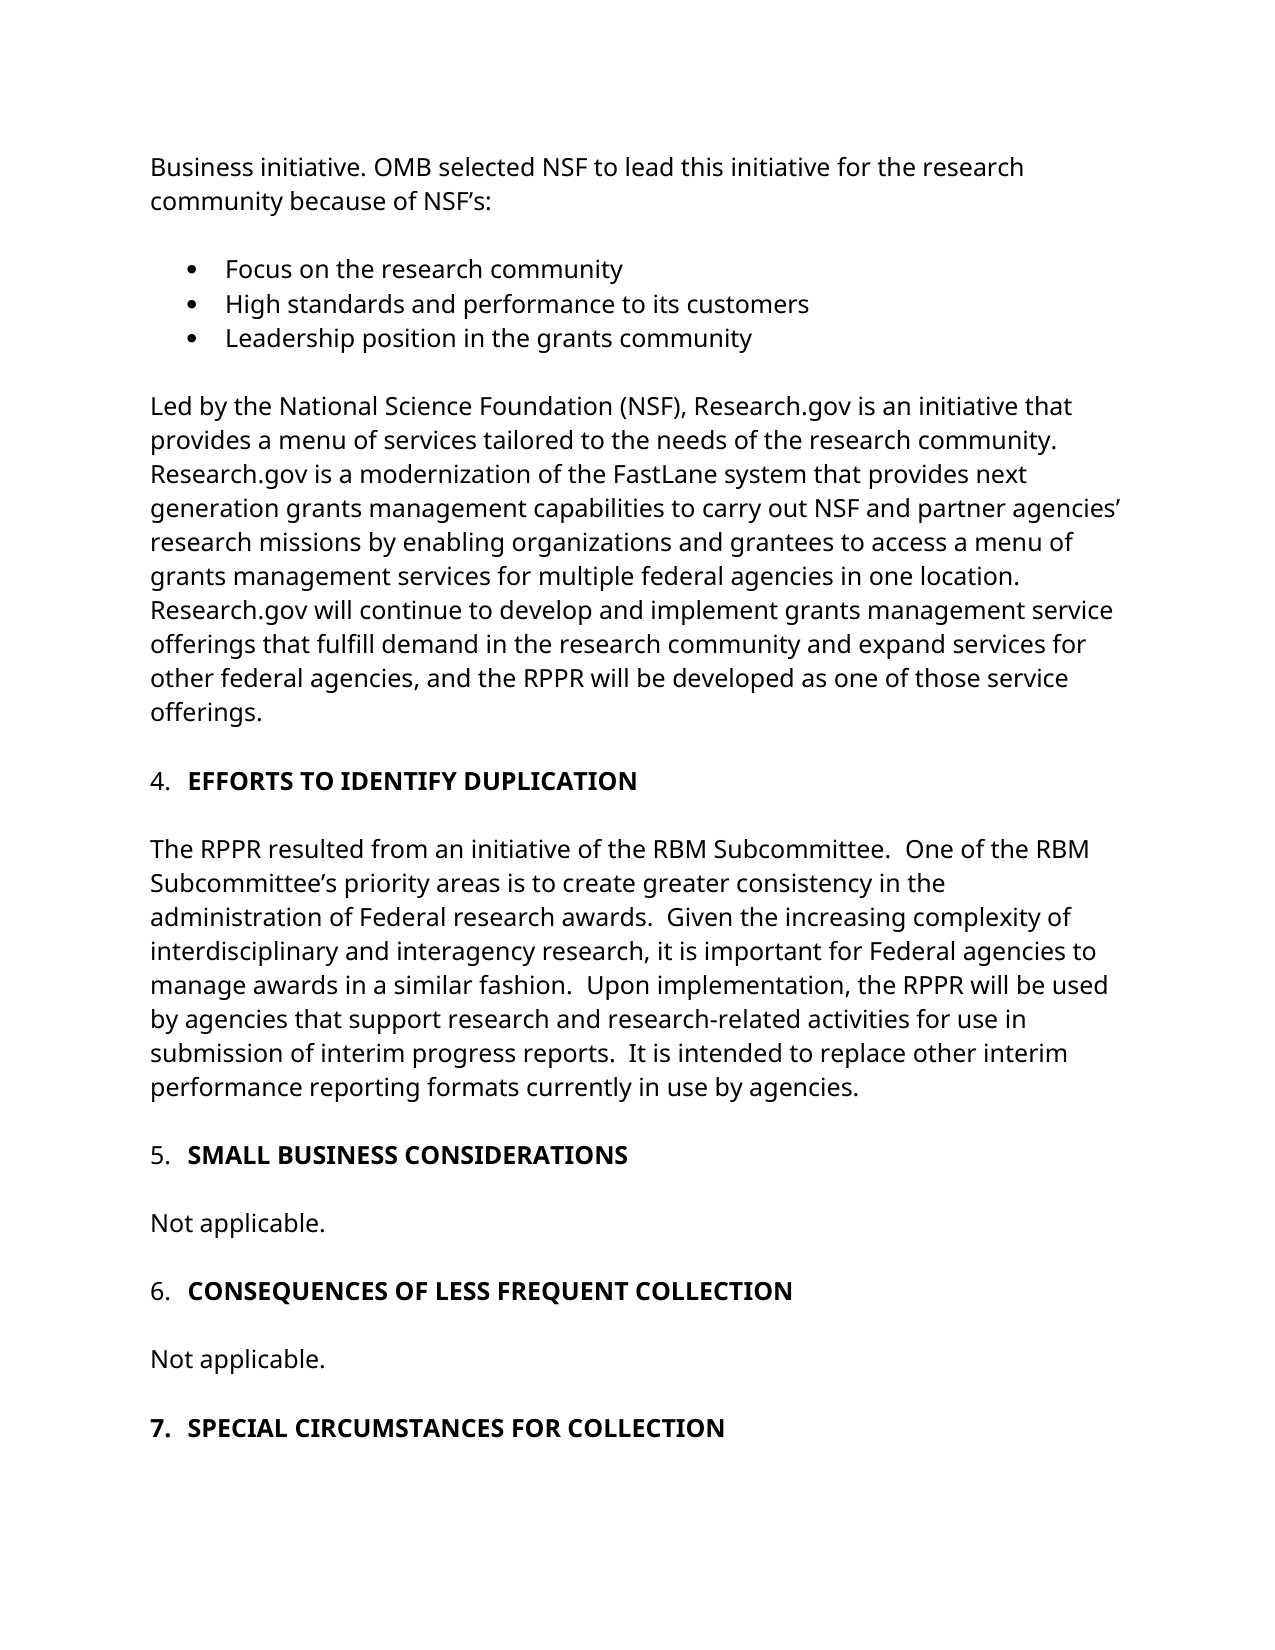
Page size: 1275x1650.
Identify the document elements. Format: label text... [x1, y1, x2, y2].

list SPECIAL CIRCUMSTANCES FOR COLLECTION [150, 1410, 1125, 1444]
text Not applicable. [150, 1342, 1125, 1376]
text The RPPR resulted from an initiative of the RBM Subcommittee. One of the RBM Subcommittee’s priority areas is to create greater consistency in the administration of Federal research awards. Given the increasing complexity of interdisciplinary and interagency research, it is important for Federal agencies to manage awards in a similar fashion. Upon implementation, the RPPR will be used by agencies that support research and research-related activities for use in submission of interim progress reports. It is intended to replace other interim performance reporting formats currently in use by agencies. [150, 831, 1125, 1104]
list CONSEQUENCES OF LESS FREQUENT COLLECTION [150, 1274, 1125, 1308]
text Not applicable. [150, 1206, 1125, 1240]
list SMALL BUSINESS CONSIDERATIONS [150, 1138, 1125, 1172]
list EFFORTS TO IDENTIFY DUPLICATION [150, 763, 1125, 797]
